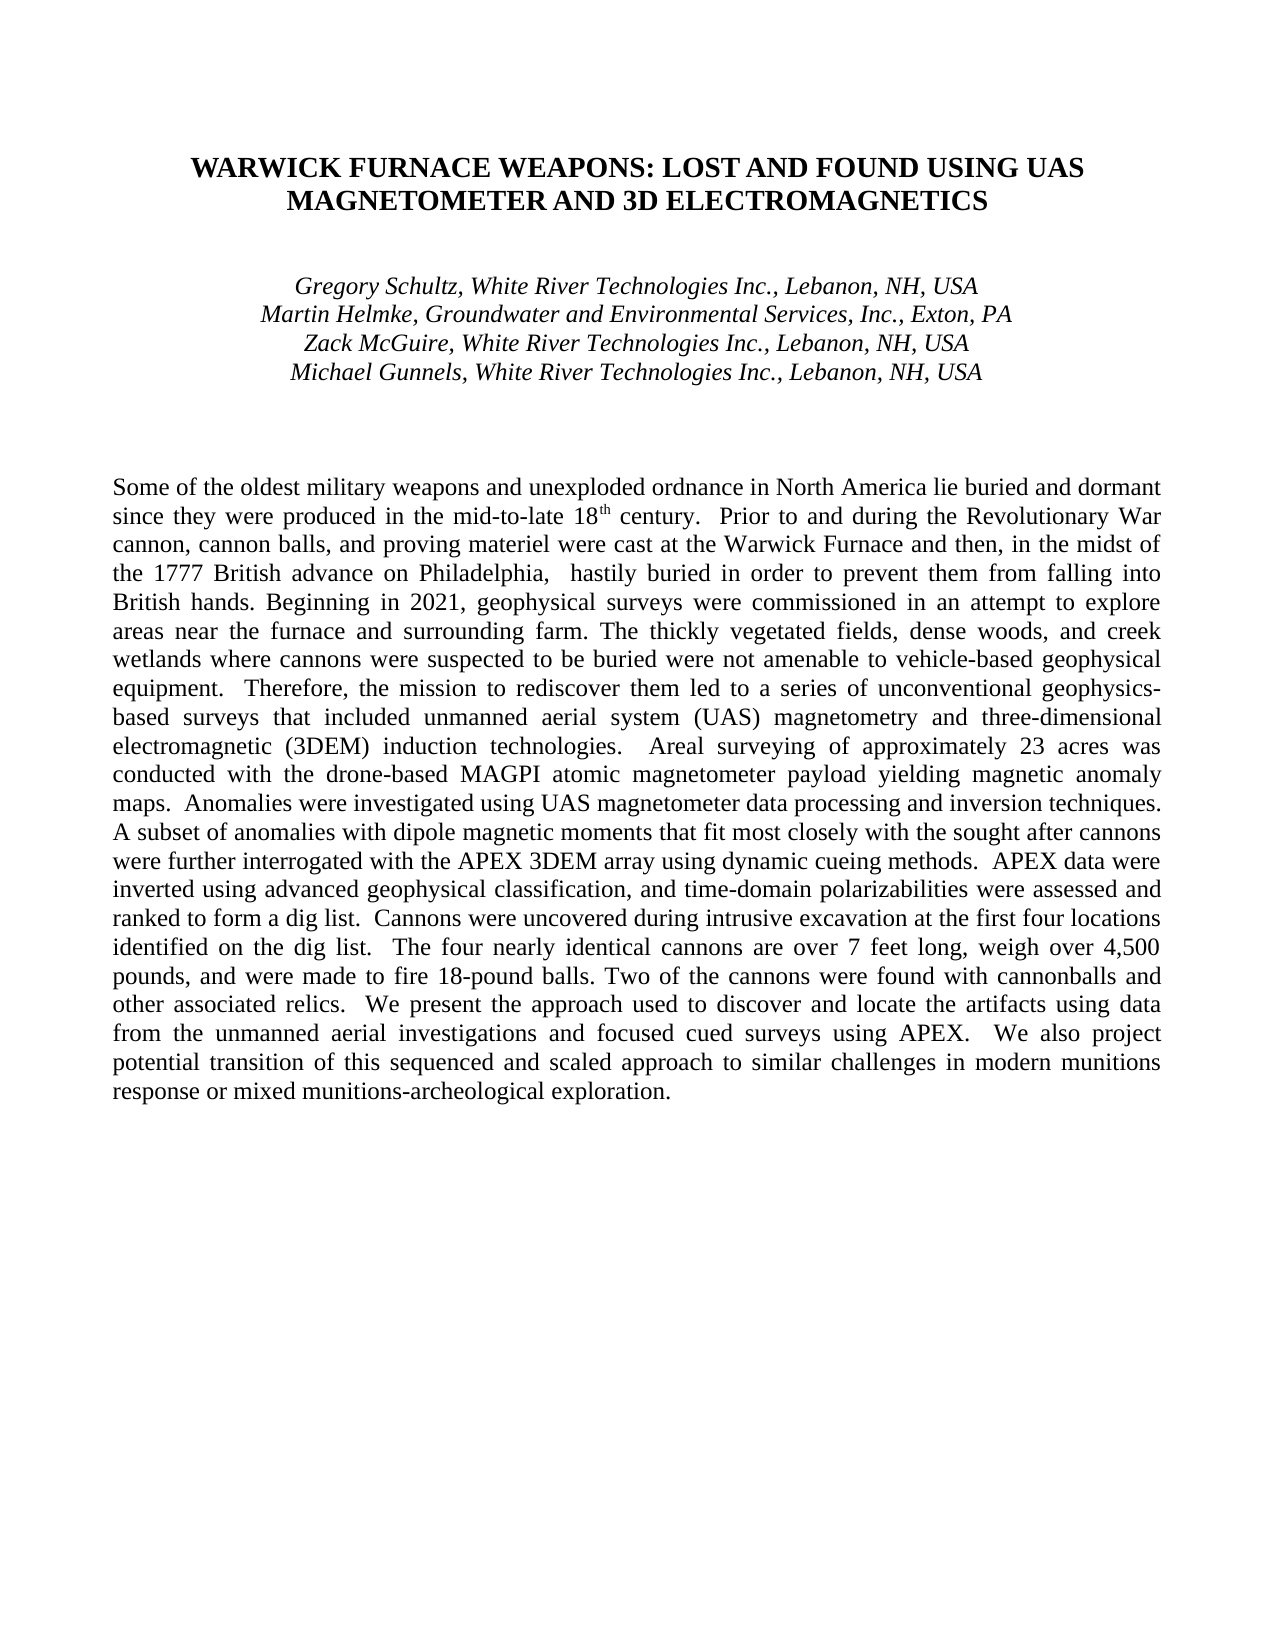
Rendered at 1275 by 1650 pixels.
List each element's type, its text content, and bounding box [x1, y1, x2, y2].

subtitle Gregory Schultz, White River Technologies Inc., Lebanon, NH, USA [112, 271, 1162, 299]
subtitle Martin Helmke, Groundwater and Environmental Services, Inc., Exton, PA [112, 299, 1162, 328]
text Some of the oldest military weapons and unexploded ordnance in North America lie buried and dormant since they were produced in the mid-to-late 18th century. Prior to and during the Revolutionary War cannon, cannon balls, and proving materiel were cast at the Warwick Furnace and then, in the midst of the 1777 British advance on Philadelphia, hastily buried in order to prevent them from falling into British hands. Beginning in 2021, geophysical surveys were commissioned in an attempt to explore areas near the furnace and surrounding farm. The thickly vegetated fields, dense woods, and creek wetlands where cannons were suspected to be buried were not amenable to vehicle-based geophysical equipment. Therefore, the mission to rediscover them led to a series of unconventional geophysics-based surveys that included unmanned aerial system (UAS) magnetometry and three-dimensional electromagnetic (3DEM) induction technologies. Areal surveying of approximately 23 acres was conducted with the drone-based MAGPI atomic magnetometer payload yielding magnetic anomaly maps. Anomalies were investigated using UAS magnetometer data processing and inversion techniques. A subset of anomalies with dipole magnetic moments that fit most closely with the sought after cannons were further interrogated with the APEX 3DEM array using dynamic cueing methods. APEX data were inverted using advanced geophysical classification, and time-domain polarizabilities were assessed and ranked to form a dig list. Cannons were uncovered during intrusive excavation at the first four locations identified on the dig list. The four nearly identical cannons are over 7 feet long, weigh over 4,500 pounds, and were made to fire 18-pound balls. Two of the cannons were found with cannonballs and other associated relics. We present the approach used to discover and locate the artifacts using data from the unmanned aerial investigations and focused cued surveys using APEX. We also project potential transition of this sequenced and scaled approach to similar challenges in modern munitions response or mixed munitions-archeological exploration. [112, 472, 1162, 1104]
title Warwick FURNACE Weapons: Lost and found using UAS Magnetometer and 3D ELECTROMAGNETICS [112, 150, 1162, 217]
subtitle Michael Gunnels, White River Technologies Inc., Lebanon, NH, USA [112, 357, 1162, 386]
subtitle Zack McGuire, White River Technologies Inc., Lebanon, NH, USA [112, 328, 1162, 357]
